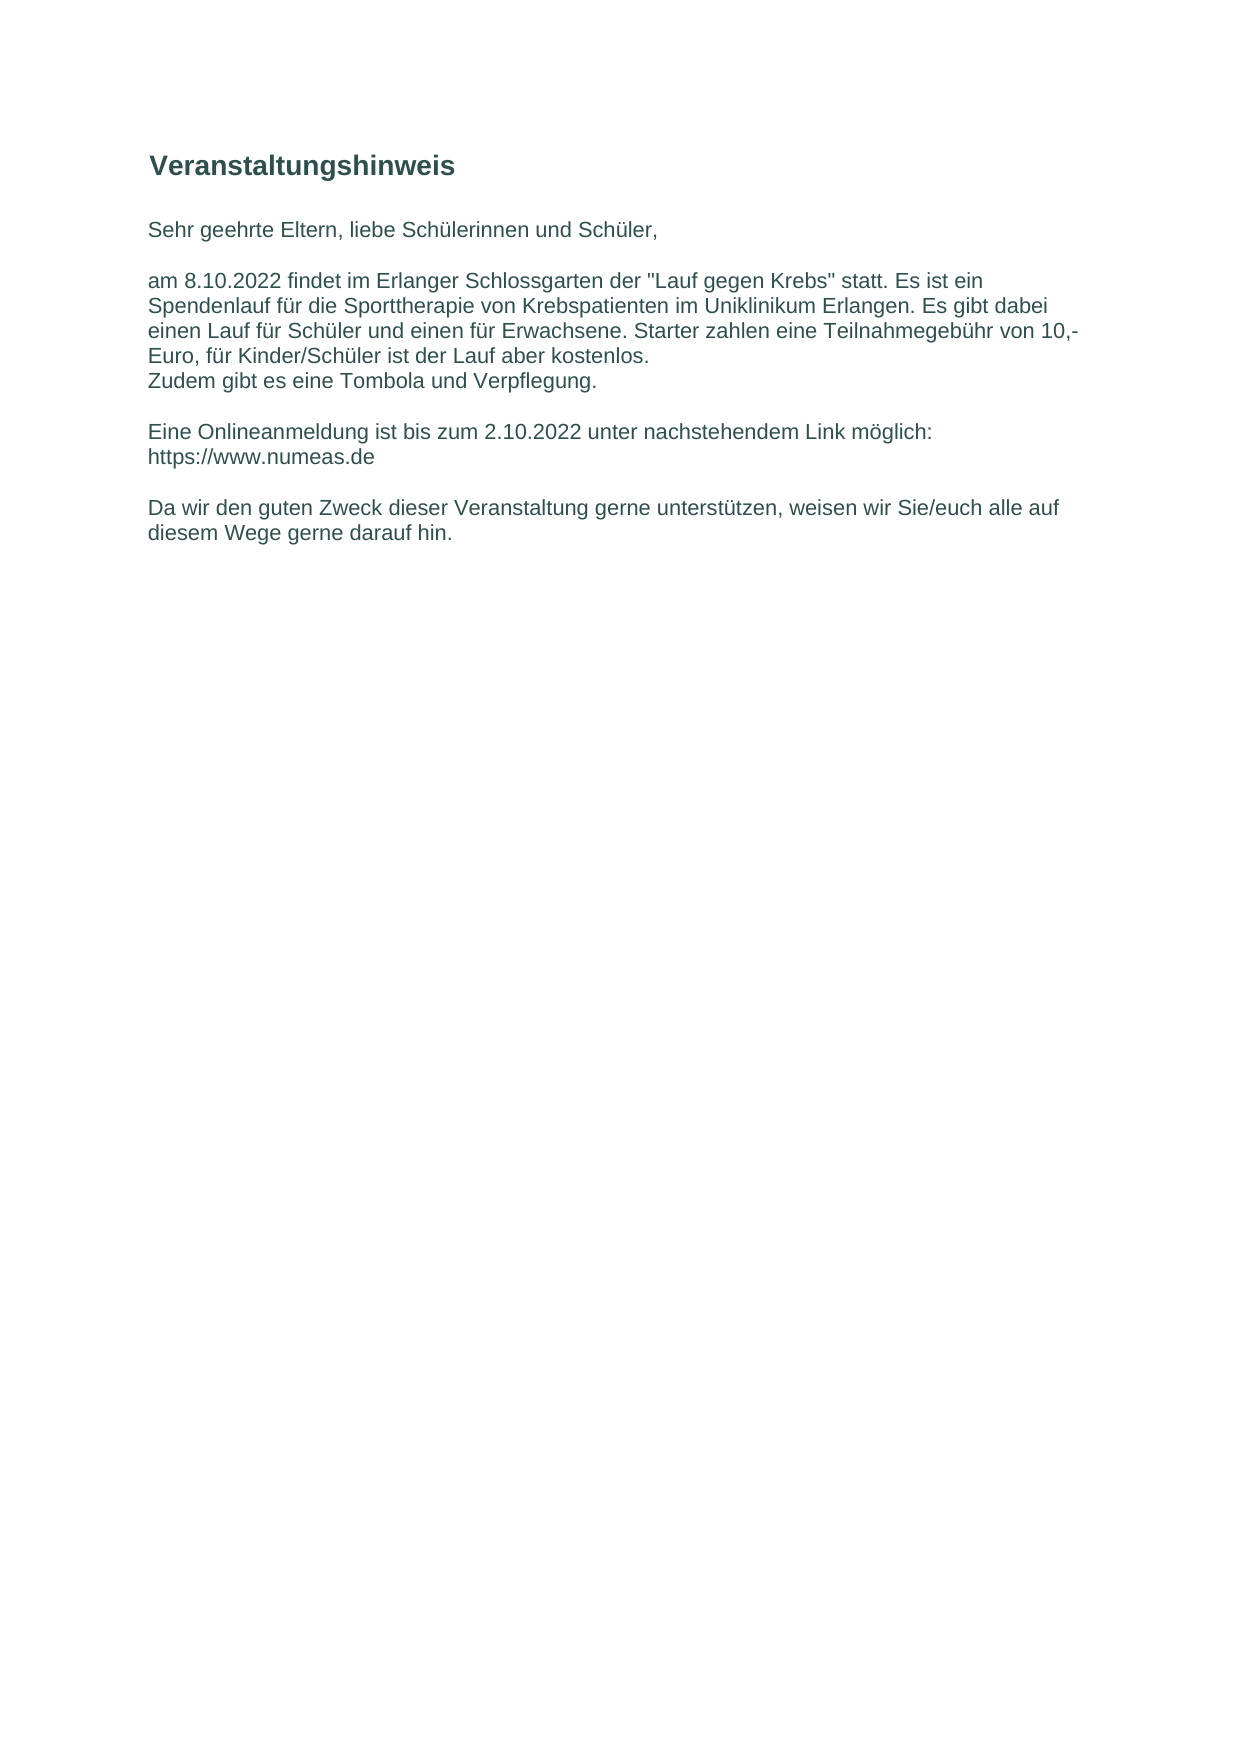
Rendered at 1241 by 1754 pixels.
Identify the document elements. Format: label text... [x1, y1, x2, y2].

text Sehr geehrte Eltern, liebe Schülerinnen und Schüler, am 8.10.2022 findet im Erlanger Schlossgarten der "Lauf gegen Krebs" statt. Es ist ein Spendenlauf für die Sporttherapie von Krebspatienten im Uniklinikum Erlangen. Es gibt dabei einen Lauf für Schüler und einen für Erwachsene. Starter zahlen eine Teilnahmegebühr von 10,-Euro, für Kinder/Schüler ist der Lauf aber kostenlos. Zudem gibt es eine Tombola und Verpflegung. Eine Onlineanmeldung ist bis zum 2.10.2022 unter nachstehendem Link möglich: https://www.numeas.de Da wir den guten Zweck dieser Veranstaltung gerne unterstützen, weisen wir Sie/euch alle auf diesem Wege gerne darauf hin. [148, 217, 1093, 545]
text Veranstaltungshinweis [149, 149, 1091, 182]
